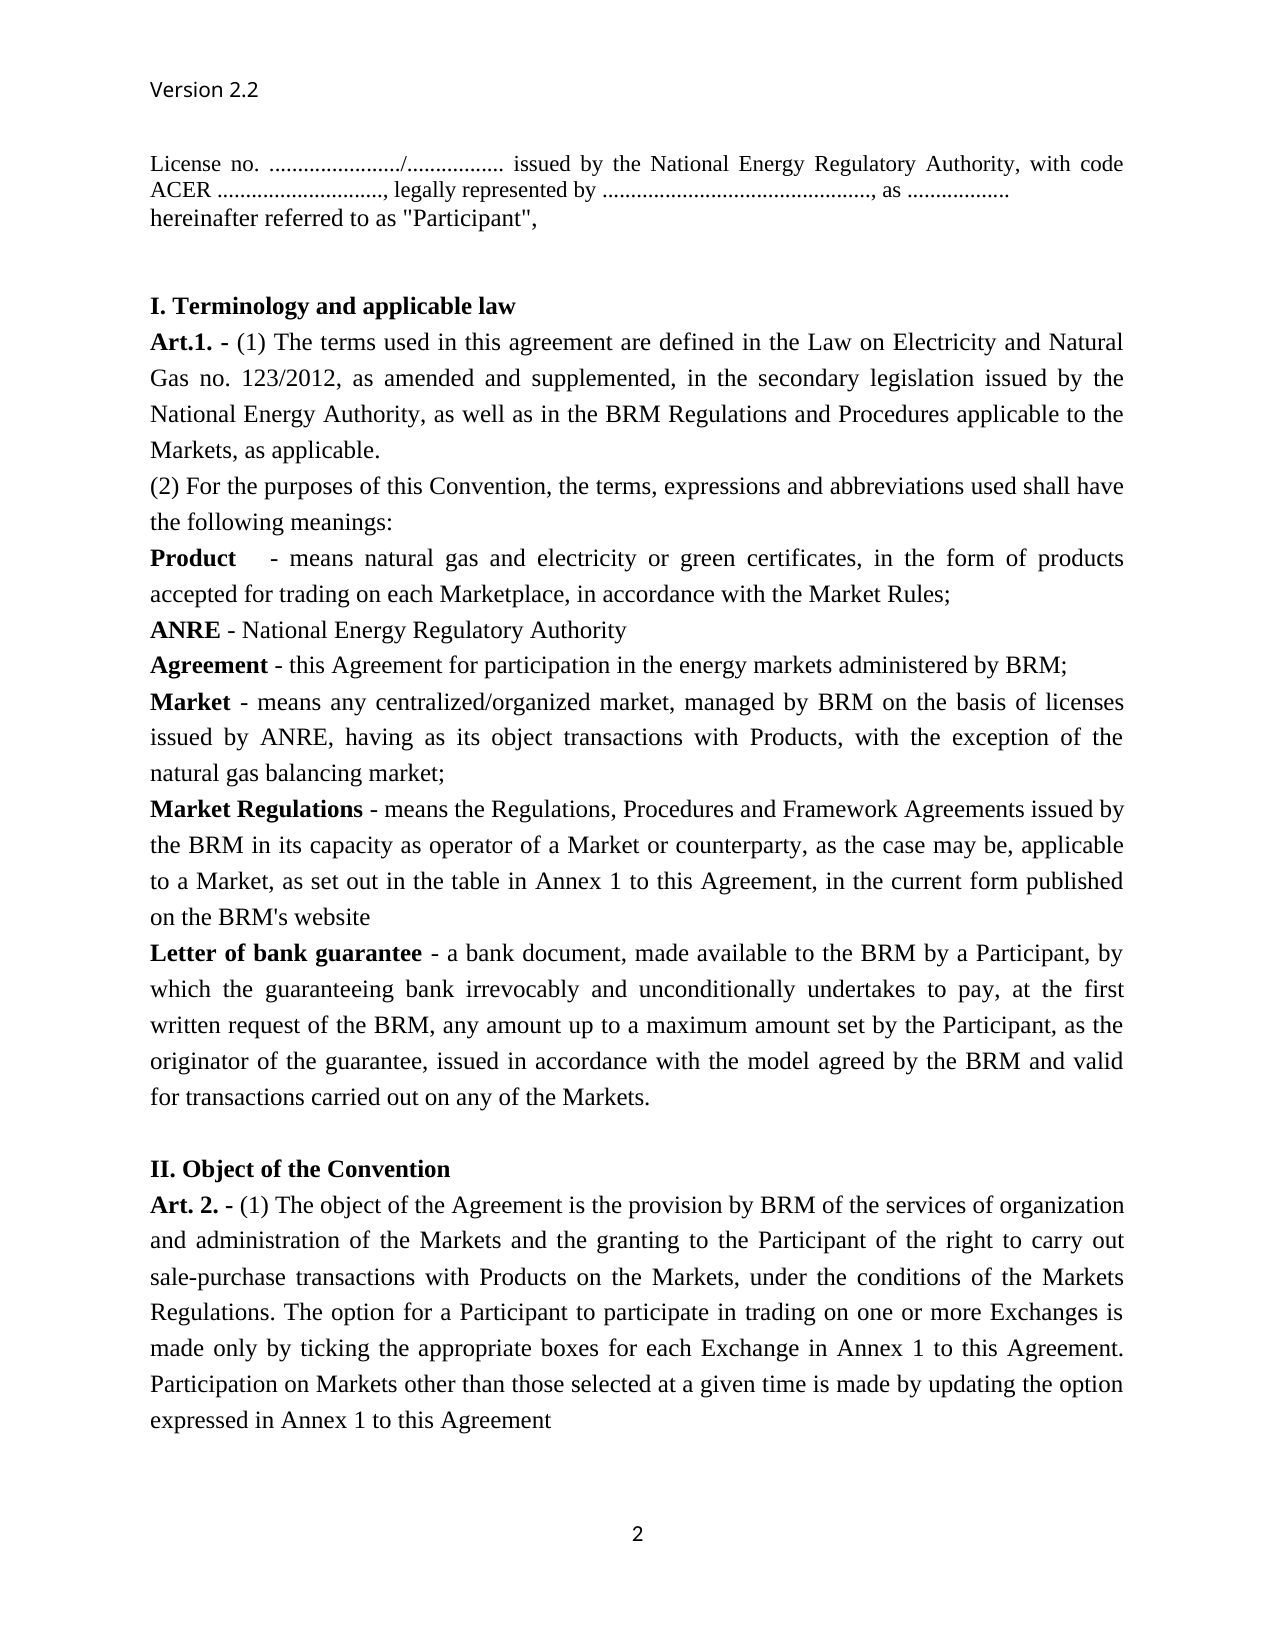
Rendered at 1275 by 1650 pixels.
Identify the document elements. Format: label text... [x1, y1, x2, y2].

text (2) For the purposes of this Convention, the terms, expressions and abbreviations used shall have the following meanings: [150, 464, 1125, 536]
text ANRE - National Energy Regulatory Authority [150, 607, 1125, 643]
text Art.1. - (1) The terms used in this agreement are defined in the Law on Electricity and Natural Gas no. 123/2012, as amended and supplemented, in the secondary legislation issued by the National Energy Authority, as well as in the BRM Regulations and Procedures applicable to the Markets, as applicable. [150, 320, 1125, 464]
text Letter of bank guarantee - a bank document, made available to the BRM by a Participant, by which the guaranteeing bank irrevocably and unconditionally undertakes to pay, at the first written request of the BRM, any amount up to a maximum amount set by the Participant, as the originator of the guarantee, issued in accordance with the model agreed by the BRM and valid for transactions carried out on any of the Markets. [150, 931, 1125, 1111]
text Agreement - this Agreement for participation in the energy markets administered by BRM; [150, 643, 1125, 679]
text Market - means any centralized/organized market, managed by BRM on the basis of licenses issued by ANRE, having as its object transactions with Products, with the exception of the natural gas balancing market; [150, 679, 1125, 787]
text Product - means natural gas and electricity or green certificates, in the form of products accepted for trading on each Marketplace, in accordance with the Market Rules; [150, 536, 1125, 607]
text Market Regulations - means the Regulations, Procedures and Framework Agreements issued by the BRM in its capacity as operator of a Market or counterparty, as the case may be, applicable to a Market, as set out in the table in Annex 1 to this Agreement, in the current form published on the BRM's website [150, 787, 1125, 931]
text License no. ......................./................. issued by the National Energy Regulatory Authority, with code ACER ............................., legally represented by ..............................................., as .................. [150, 150, 1125, 203]
text Art. 2. - (1) The object of the Agreement is the provision by BRM of the services of organization and administration of the Markets and the granting to the Participant of the right to carry out sale-purchase transactions with Products on the Markets, under the conditions of the Markets Regulations. The option for a Participant to participate in trading on one or more Exchanges is made only by ticking the appropriate boxes for each Exchange in Annex 1 to this Agreement. Participation on Markets other than those selected at a given time is made by updating the option expressed in Annex 1 to this Agreement [150, 1182, 1125, 1434]
text II. Object of the Convention [150, 1147, 1125, 1182]
text hereinafter referred to as "Participant", [150, 203, 1125, 231]
text I. Terminology and applicable law [150, 284, 1125, 320]
